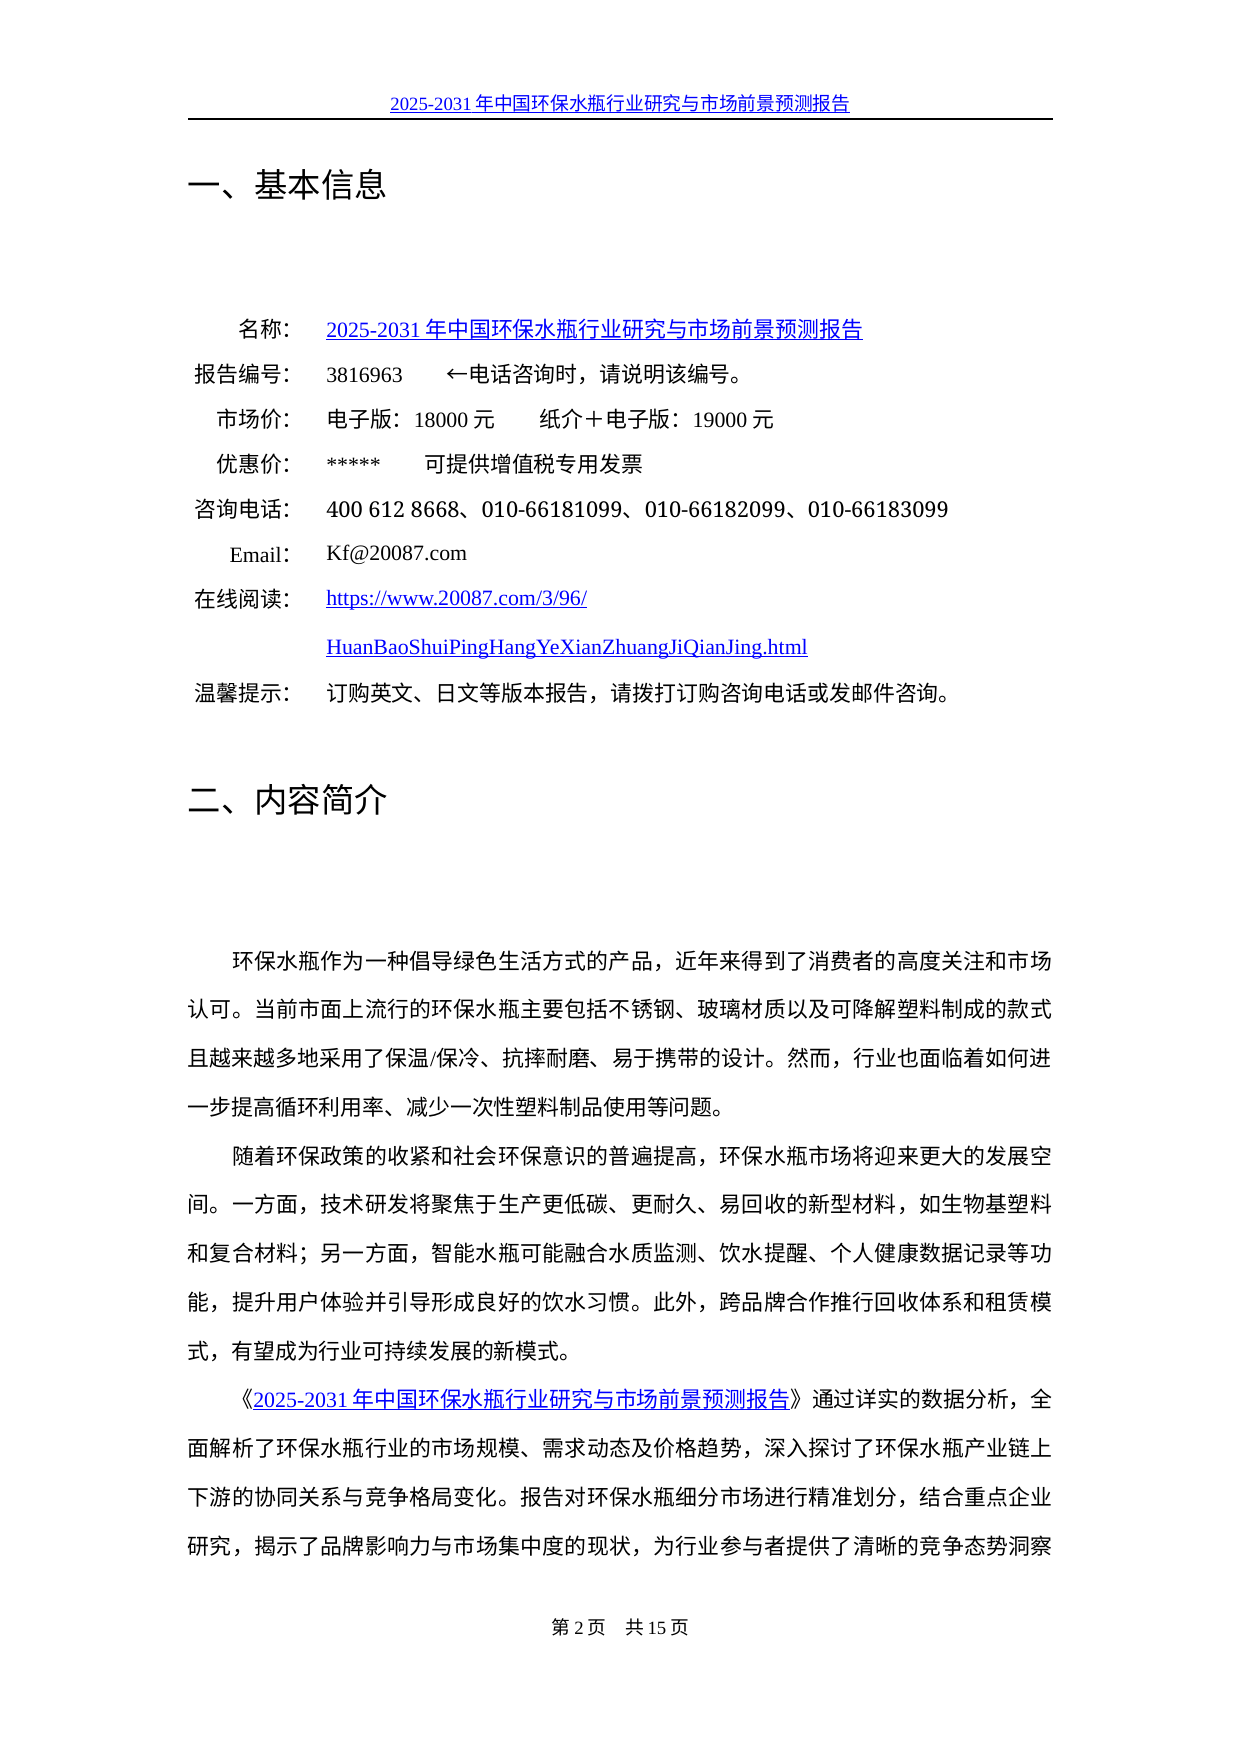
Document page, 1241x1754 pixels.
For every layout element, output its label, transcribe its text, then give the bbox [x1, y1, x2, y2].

table_cell 电子版：18000 元 纸介＋电子版：19000 元 [315, 402, 1073, 447]
table_cell ***** 可提供增值税专用发票 [315, 447, 1073, 492]
table_cell 报告编号： [167, 357, 315, 402]
table_cell 咨询电话： [167, 492, 315, 537]
table_cell 3816963 ←电话咨询时，请说明该编号。 [315, 357, 1073, 402]
table_header 名称： [167, 312, 315, 357]
table_header 2025-2031年中国环保水瓶行业研究与市场前景预测报告 [315, 312, 1073, 357]
title 二、内容简介 [187, 766, 1053, 831]
table_cell 订购英文、日文等版本报告，请拨打订购咨询电话或发邮件咨询。 [315, 675, 1073, 720]
table_cell 温馨提示： [167, 675, 315, 720]
table_cell Email： [167, 537, 315, 582]
table_cell 优惠价： [167, 447, 315, 492]
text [187, 943, 1053, 1561]
table_cell 400 612 8668、010-66181099、010-66182099、010-66183099 [315, 492, 1073, 537]
table_cell 市场价： [167, 402, 315, 447]
table_cell [315, 582, 1073, 675]
title 一、基本信息 [187, 150, 1053, 215]
table_cell Kf@20087.com [315, 537, 1073, 582]
table_cell 在线阅读： [167, 582, 315, 675]
